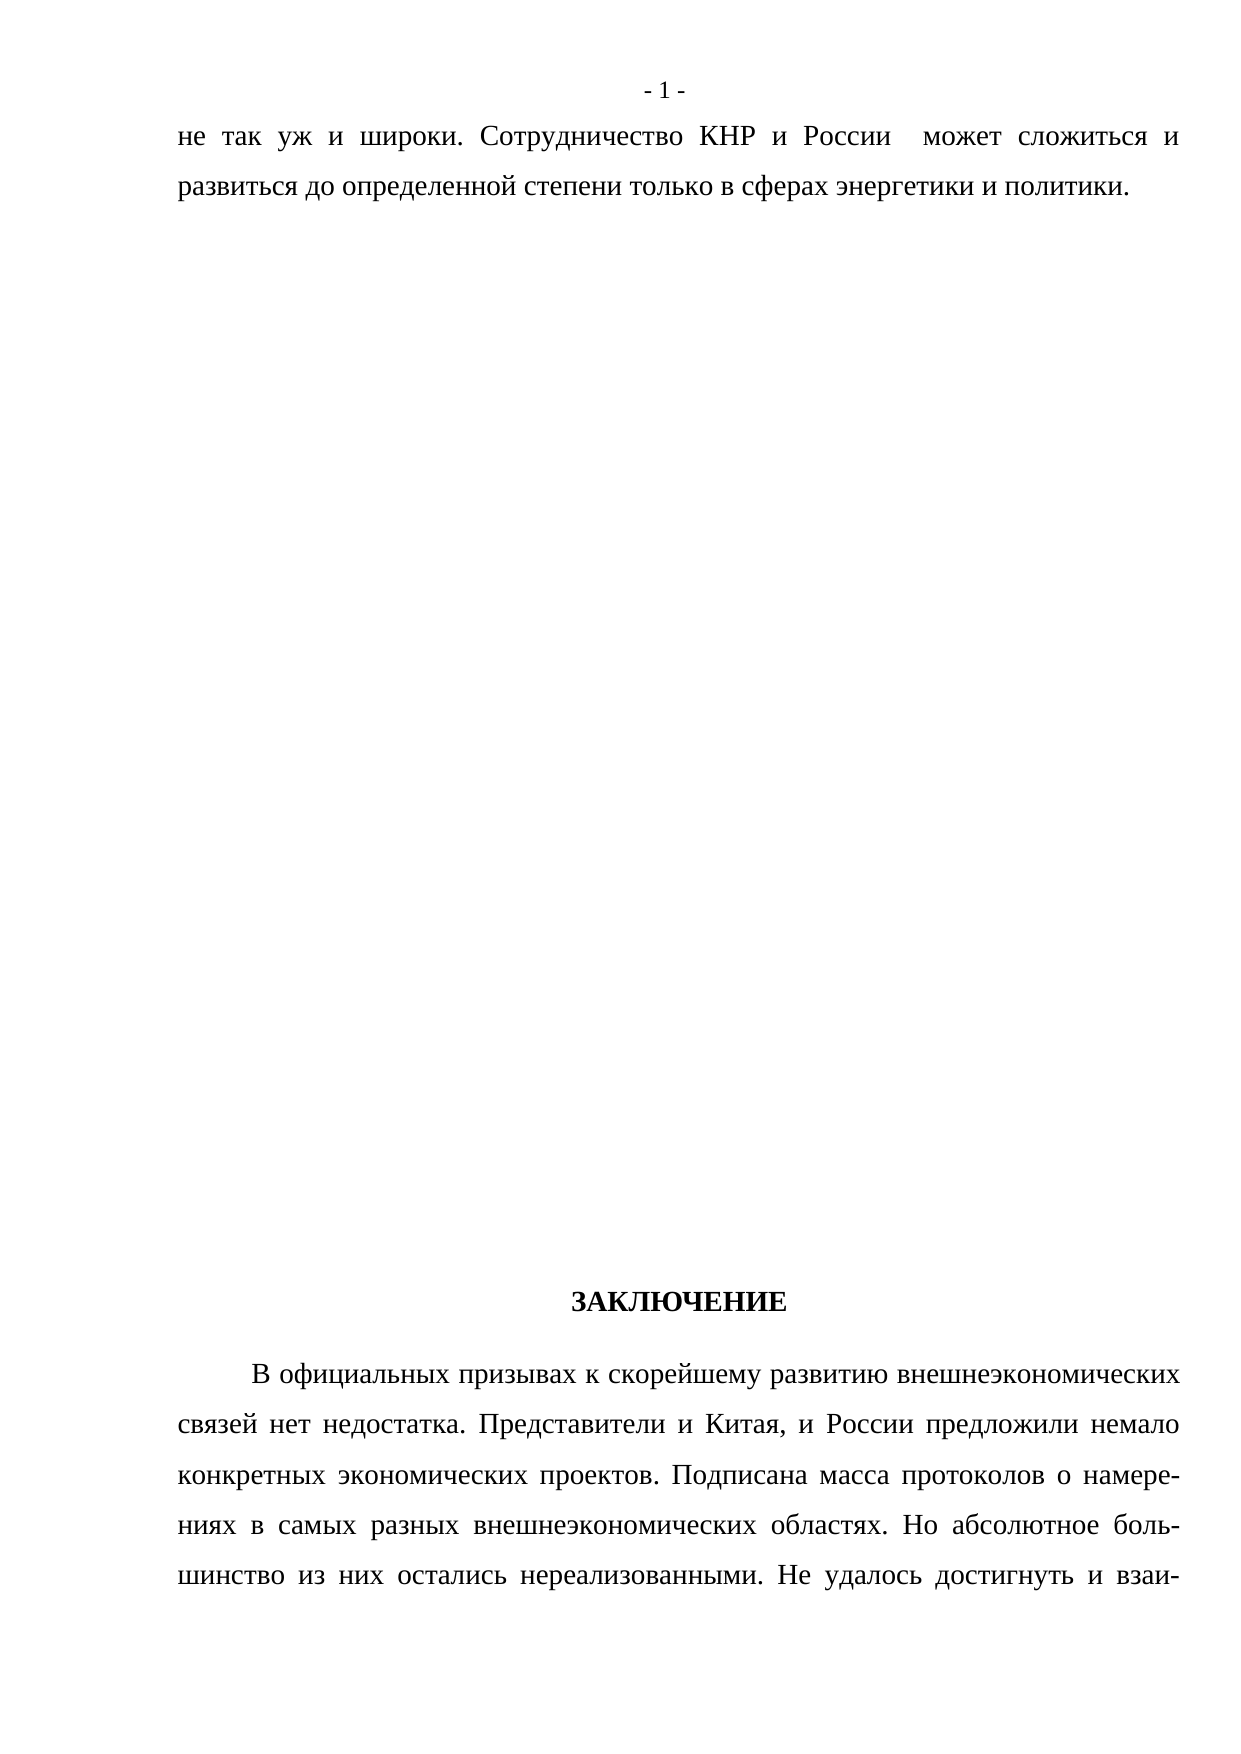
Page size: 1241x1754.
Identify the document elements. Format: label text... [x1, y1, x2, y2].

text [177, 1356, 1181, 1591]
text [177, 118, 1181, 202]
subtitle ЗАКЛЮЧЕНИЕ [177, 1284, 1181, 1318]
